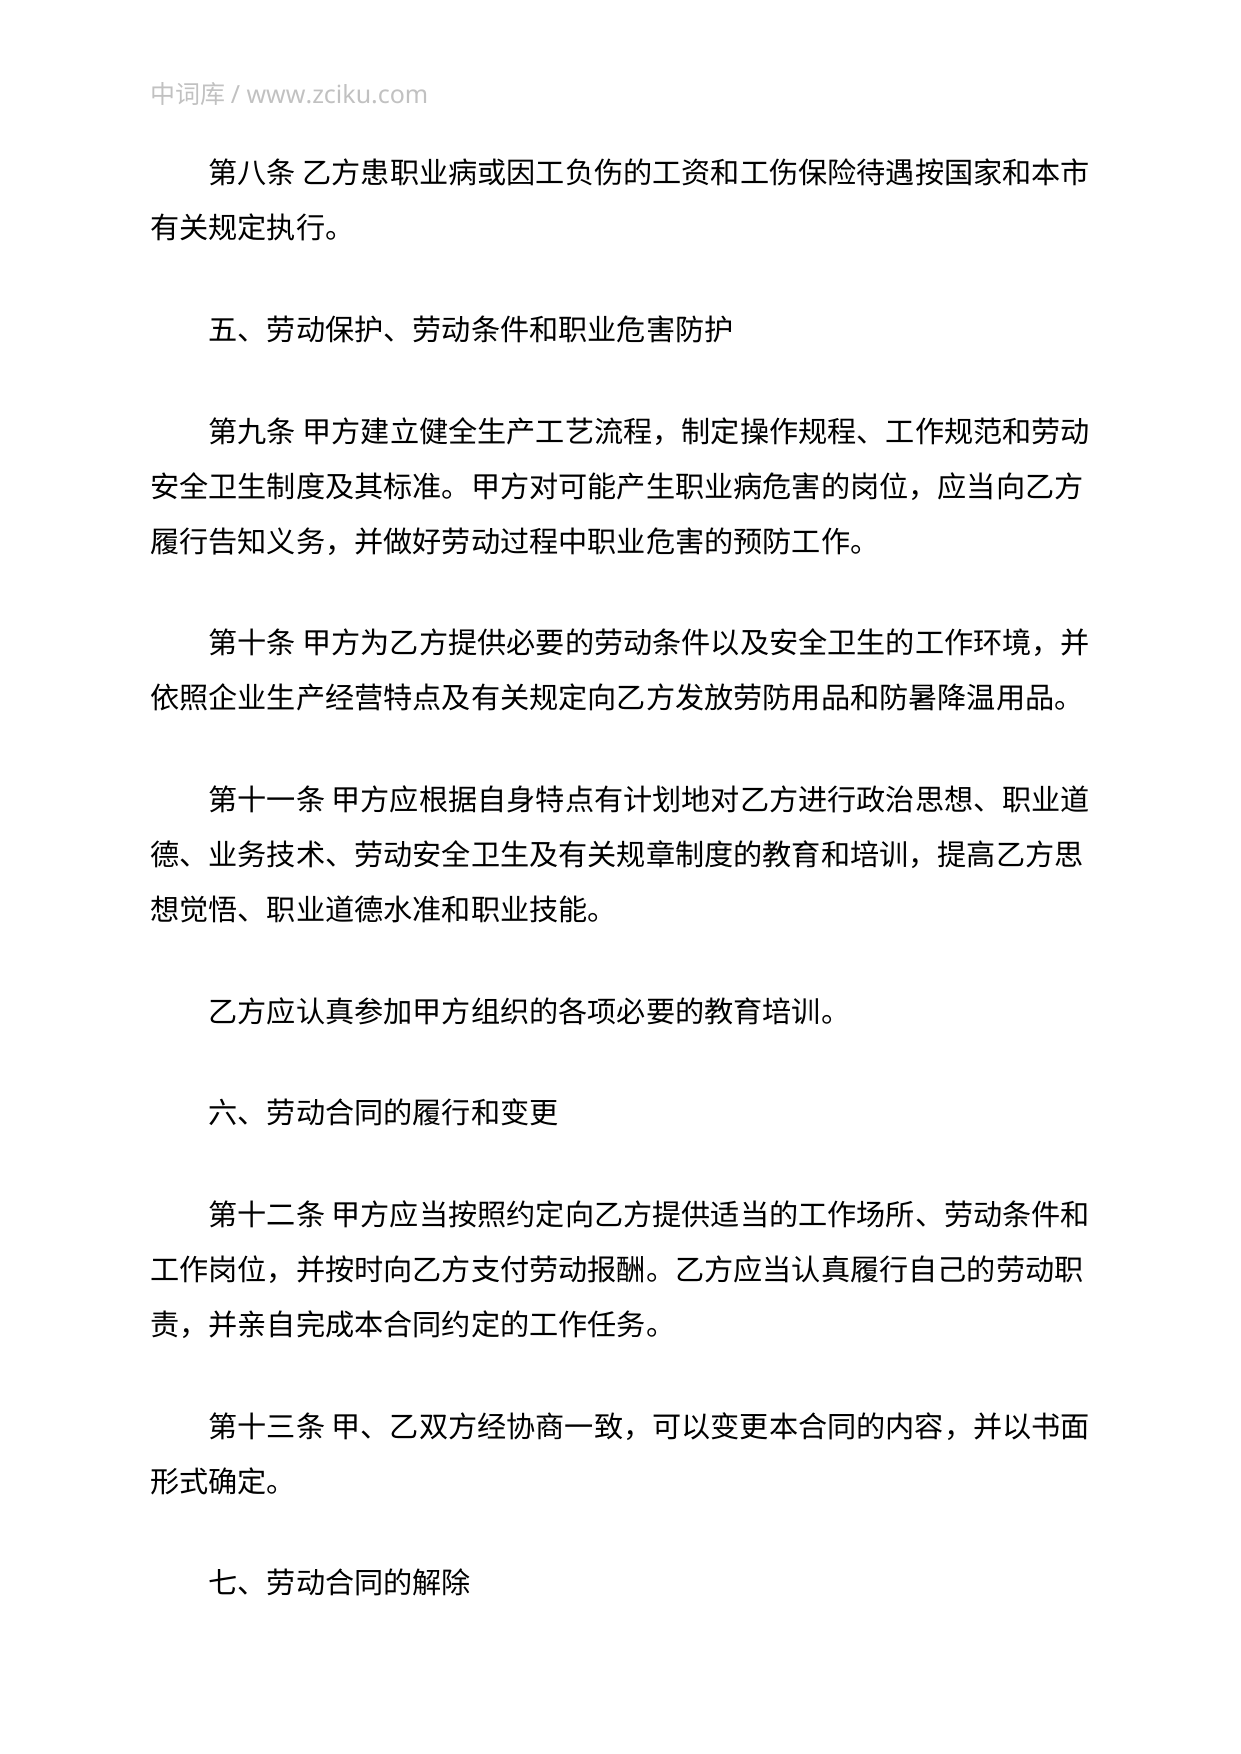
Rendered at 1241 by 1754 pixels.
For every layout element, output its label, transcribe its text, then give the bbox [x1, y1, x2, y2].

text 五、劳动保护、劳动条件和职业危害防护 [150, 307, 1090, 349]
text 第十三条 甲、乙双方经协商一致，可以变更本合同的内容，并以书面形式确定。 [150, 1403, 1090, 1501]
text 第十条 甲方为乙方提供必要的劳动条件以及安全卫生的工作环境，并依照企业生产经营特点及有关规定向乙方发放劳防用品和防暑降温用品。 [150, 620, 1090, 717]
text 乙方应认真参加甲方组织的各项必要的教育培训。 [150, 988, 1090, 1031]
text 六、劳动合同的履行和变更 [150, 1090, 1090, 1132]
text 第十一条 甲方应根据自身特点有计划地对乙方进行政治思想、职业道德、业务技术、劳动安全卫生及有关规章制度的教育和培训，提高乙方思想觉悟、职业道德水准和职业技能。 [150, 777, 1090, 929]
text 第八条 乙方患职业病或因工负伤的工资和工伤保险待遇按国家和本市有关规定执行。 [150, 150, 1090, 247]
text 七、劳动合同的解除 [150, 1560, 1090, 1602]
text 第十二条 甲方应当按照约定向乙方提供适当的工作场所、劳动条件和工作岗位，并按时向乙方支付劳动报酬。乙方应当认真履行自己的劳动职责，并亲自完成本合同约定的工作任务。 [150, 1192, 1090, 1344]
text 第九条 甲方建立健全生产工艺流程，制定操作规程、工作规范和劳动安全卫生制度及其标准。甲方对可能产生职业病危害的岗位，应当向乙方履行告知义务，并做好劳动过程中职业危害的预防工作。 [150, 408, 1090, 561]
